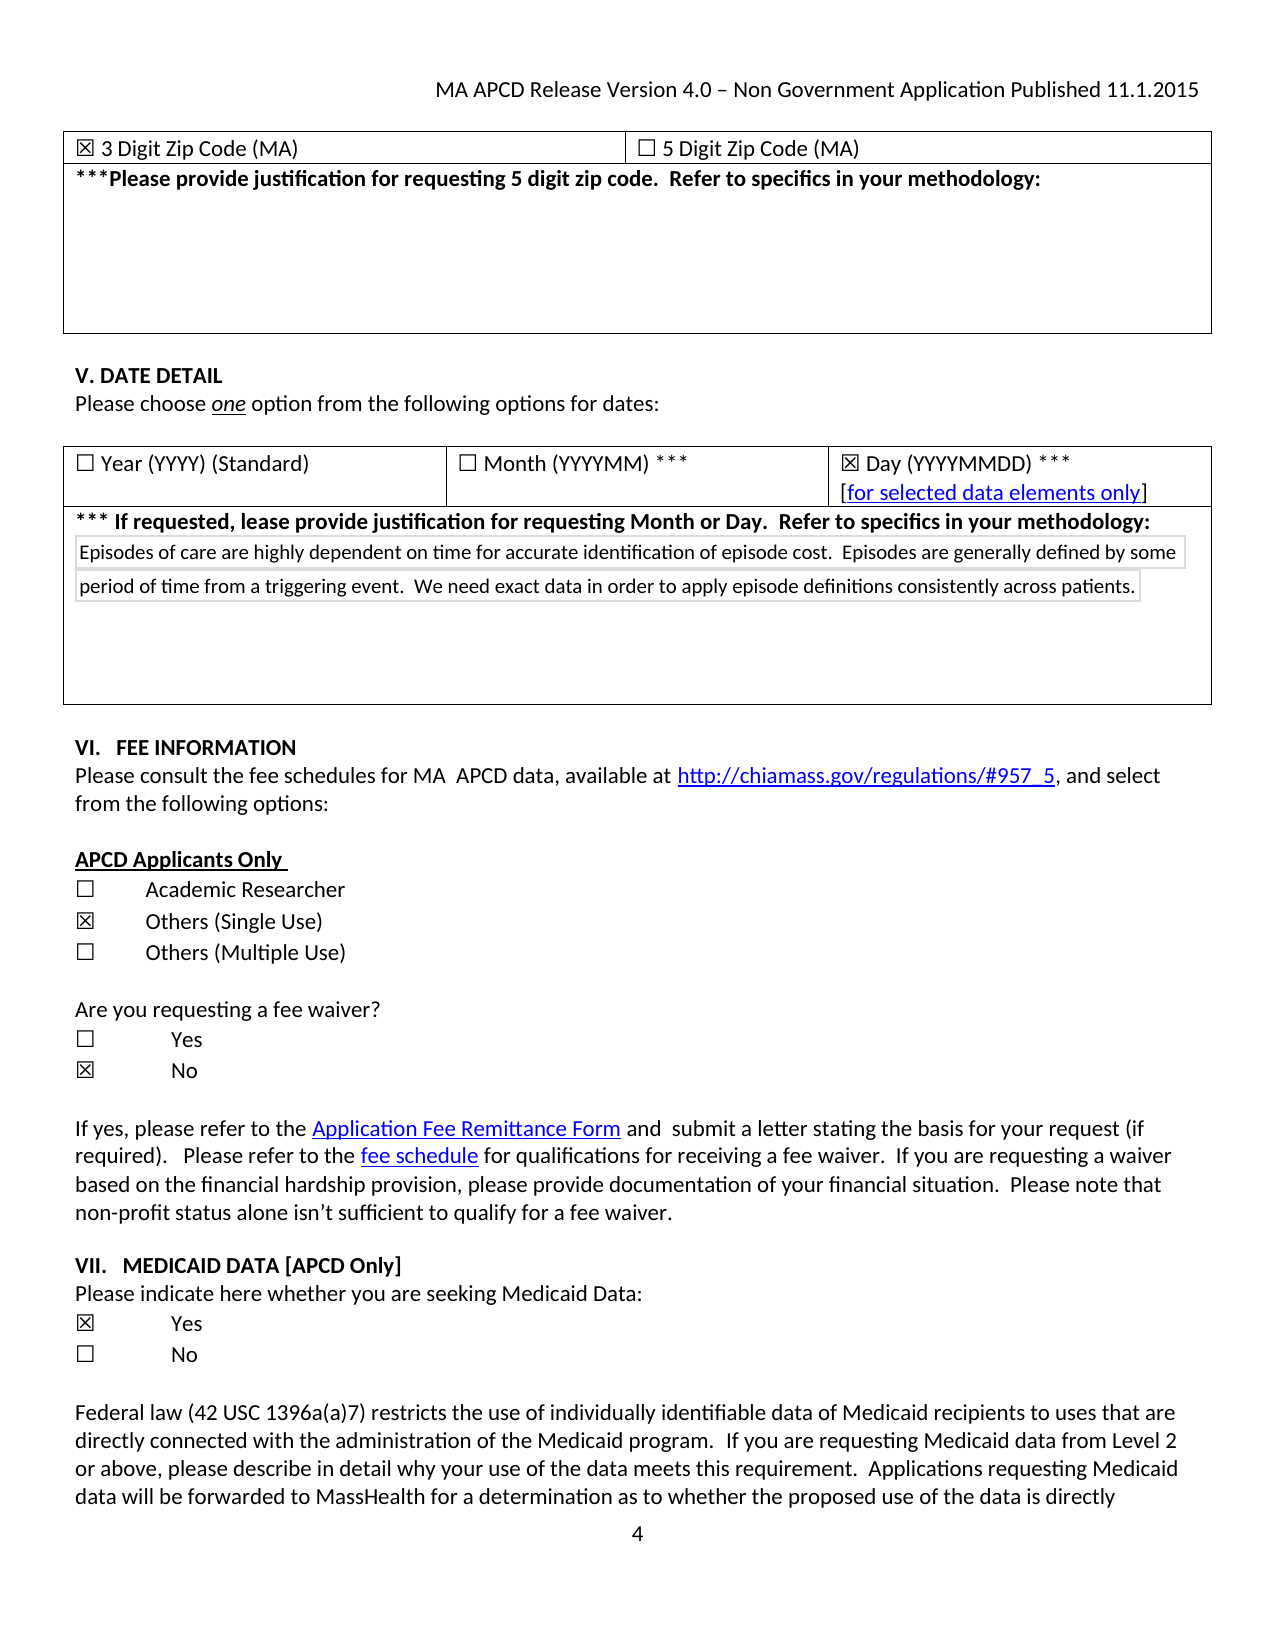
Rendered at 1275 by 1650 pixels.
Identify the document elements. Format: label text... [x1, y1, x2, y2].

text Academic Researcher [75, 873, 1200, 904]
text Yes [75, 1307, 1200, 1338]
table_header Year (YYYY) (Standard) [64, 447, 446, 506]
text VII. MEDICAID DATA [APCD Only] [75, 1251, 1200, 1279]
table_header Month (YYYYMM) *** [447, 447, 828, 506]
text If yes, please refer to the Application Fee Remittance Form and submit a letter stating the basis for your request (if required). Please refer to the fee schedule for qualifications for receiving a fee waiver. If you are requesting a waiver based on the financial hardship provision, please provide documentation of your financial situation. Please note that non-profit status alone isn’t sufficient to qualify for a fee waiver. [75, 1114, 1200, 1226]
text V. DATE DETAIL [75, 362, 1200, 389]
text Please indicate here whether you are seeking Medicaid Data: [75, 1279, 1200, 1307]
text Yes [75, 1023, 1200, 1054]
text Please choose one option from the following options for dates: [75, 389, 1200, 418]
text Please consult the fee schedules for MA APCD data, available at http://chiamass.gov/regulations/#957_5, and select from the following options: [75, 761, 1200, 817]
table_cell *** If requested, lease provide justification for requesting Month or Day. Refer to specifics in your methodology: Episodes of care are highly dependent on time for accurate identification of episode cost. Episodes are generally defined by some period of time from a triggering event. We need exact data in order to apply episode definitions consistently across patients. [64, 507, 1211, 704]
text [75, 1398, 1200, 1510]
text VI. FEE INFORMATION [75, 733, 1200, 761]
text Are you requesting a fee waiver? [75, 995, 1200, 1023]
table_header 3 Digit Zip Code (MA) [64, 132, 625, 163]
table_header Day (YYYYMMDD) *** [for selected data elements only] [829, 447, 1211, 506]
table_cell ***Please provide justification for requesting 5 digit zip code. Refer to specifics in your methodology: [64, 164, 1211, 332]
table_header 5 Digit Zip Code (MA) [626, 132, 1211, 163]
text No [75, 1054, 1200, 1086]
text Others (Multiple Use) [75, 936, 1200, 967]
text No [75, 1338, 1200, 1370]
text APCD Applicants Only [75, 845, 1200, 873]
text Others (Single Use) [75, 904, 1200, 936]
